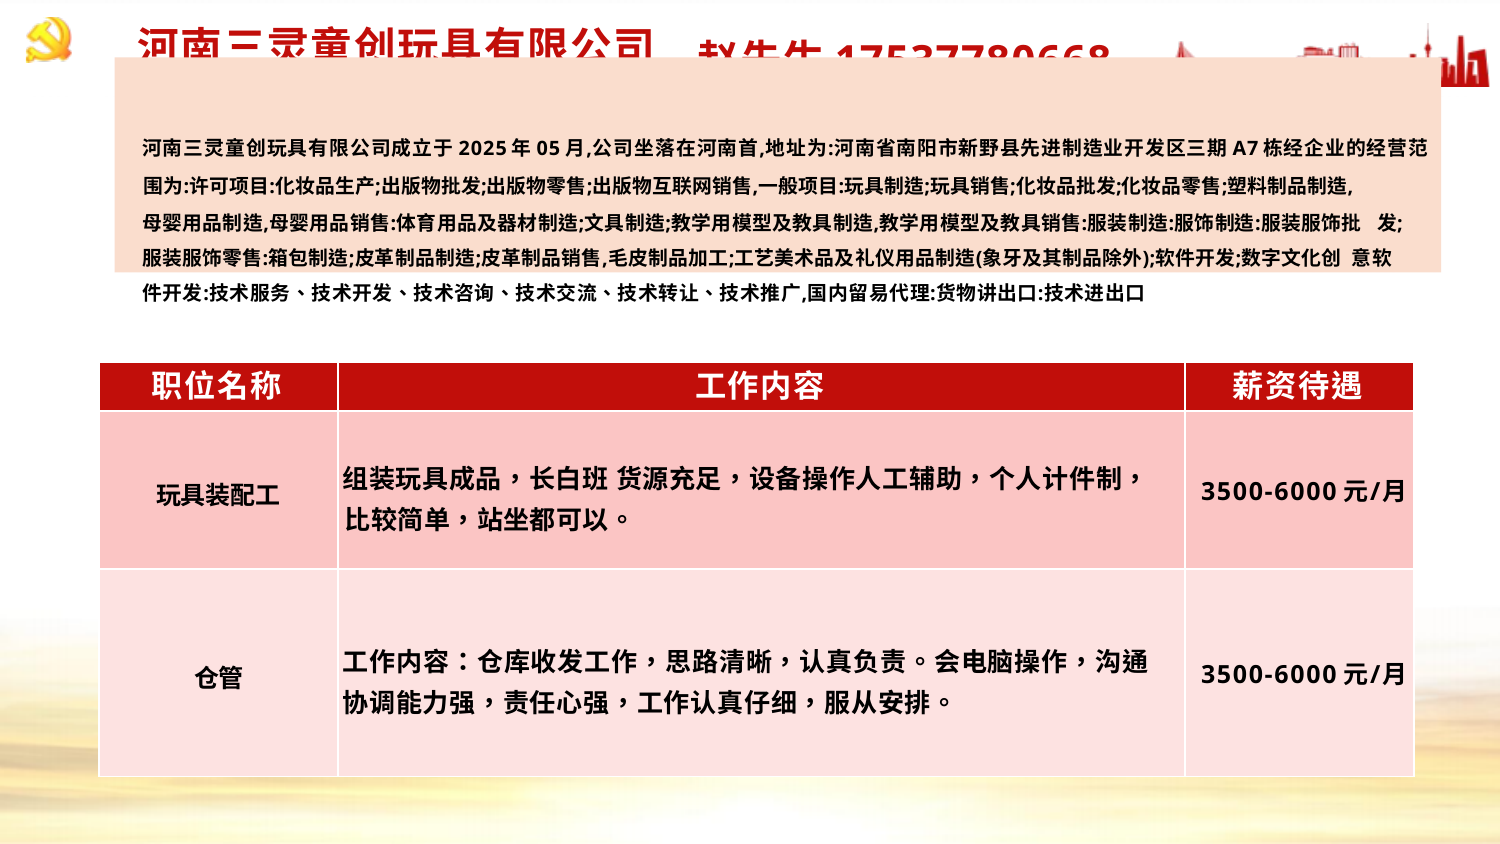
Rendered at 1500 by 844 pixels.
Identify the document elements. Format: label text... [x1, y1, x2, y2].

picture [0, 0, 1500, 844]
table_header 薪资待遇 [1186, 363, 1413, 410]
table_cell 工作内容：仓库收发工作，思路清晰，认真负责。会电脑操作，沟通 协调能力强，责任心强，工作认真仔细，服从安排。 [339, 570, 1184, 776]
table_header 职位名称 [100, 363, 337, 410]
text 河南三灵童创玩具有限公司 [0, 17, 686, 74]
table_cell 3500-6000元/月 [1186, 412, 1413, 568]
table_cell 玩具装配工 [100, 412, 337, 568]
table_header 工作内容 [339, 363, 1184, 410]
table_cell 组装玩具成品，长白班 货源充足，设备操作人工辅助，个人计件制， 比较简单，站坐都可以。 [339, 412, 1184, 568]
table_cell 3500-6000元/月 [1186, 570, 1413, 776]
text 赵先生17537780668 [697, 32, 1144, 57]
table_cell 仓管 [100, 570, 337, 776]
